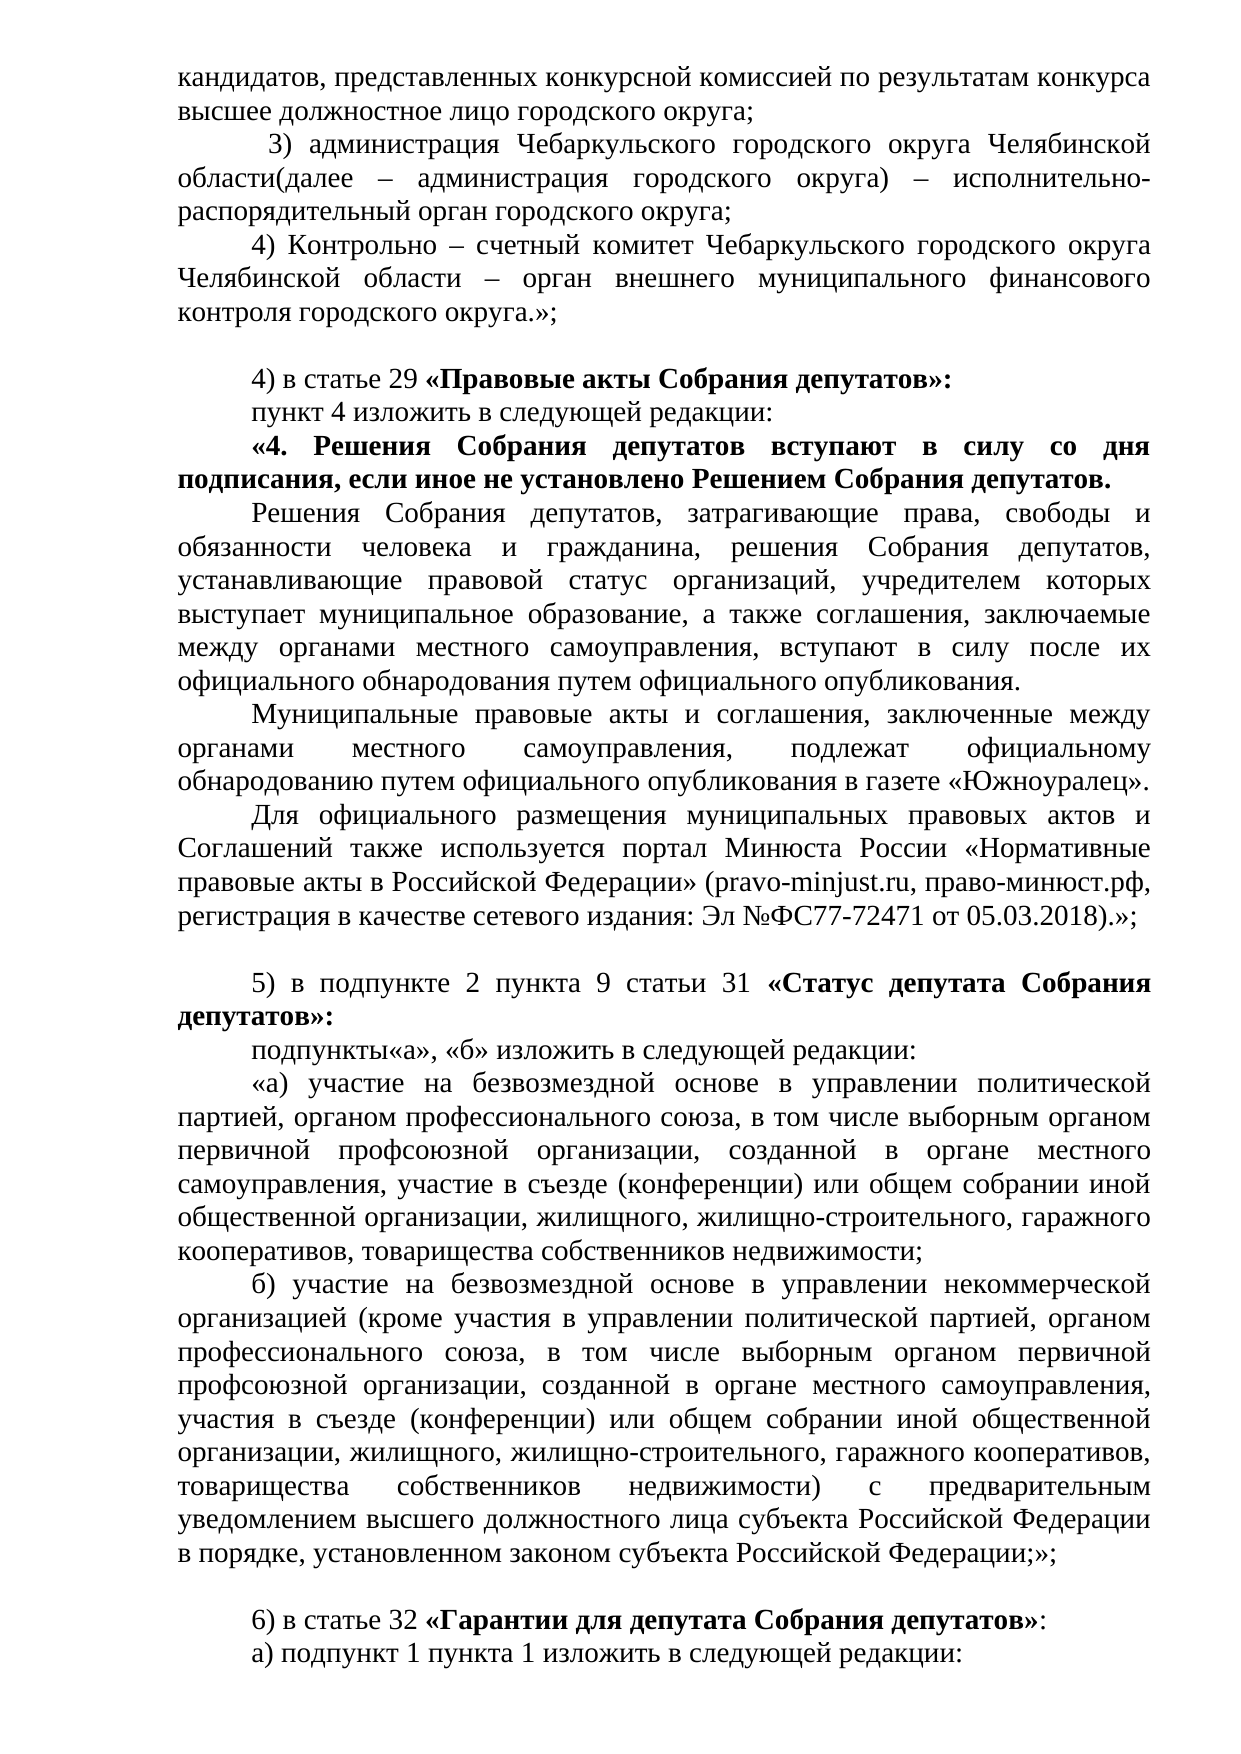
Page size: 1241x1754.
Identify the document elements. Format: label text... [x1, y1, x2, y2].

text 5) в подпункте 2 пункта 9 статьи 31 «Статус депутата Собрания депутатов»: [177, 965, 1152, 1032]
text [177, 59, 1152, 126]
text Решения Собрания депутатов, затрагивающие права, свободы и обязанности человека и гражданина, решения Собрания депутатов, устанавливающие правовой статус организаций, учредителем которых выступает муниципальное образование, а также соглашения, заключаемые между органами местного самоуправления, вступают в силу после их официального обнародования путем официального опубликования. [177, 495, 1152, 696]
text Для официального размещения муниципальных правовых актов и Соглашений также используется портал Минюста России «Нормативные правовые акты в Российской Федерации» (pravo-minjust.ru, право-минюст.рф, регистрация в качестве сетевого издания: Эл №ФС77-72471 от 05.03.2018).»; [177, 797, 1152, 931]
text пункт 4 изложить в следующей редакции: [177, 394, 1152, 428]
text 4) Контрольно – счетный комитет Чебаркульского городского округа Челябинской области – орган внешнего муниципального финансового контроля городского округа.»; [177, 227, 1152, 327]
text 4) в статье 29 «Правовые акты Собрания депутатов»: [177, 361, 1152, 394]
text Муниципальные правовые акты и соглашения, заключенные между органами местного самоуправления, подлежат официальному обнародованию путем официального опубликования в газете «Южноуралец». [177, 696, 1152, 797]
text «4. Решения Собрания депутатов вступают в силу со дня подписания, если иное не установлено Решением Собрания депутатов. [177, 428, 1152, 495]
text б) участие на безвозмездной основе в управлении некоммерческой организацией (кроме участия в управлении политической партией, органом профессионального союза, в том числе выборным органом первичной профсоюзной организации, созданной в органе местного самоуправления, участия в съезде (конференции) или общем собрании иной общественной организации, жилищного, жилищно-строительного, гаражного кооперативов, товарищества собственников недвижимости) с предварительным уведомлением высшего должностного лица субъекта Российской Федерации в порядке, установленном законом субъекта Российской Федерации;»; [177, 1267, 1152, 1568]
text а) подпункт 1 пункта 1 изложить в следующей редакции: [177, 1636, 1152, 1669]
text 3) администрация Чебаркульского городского округа Челябинской области(далее – администрация городского округа) – исполнительно-распорядительный орган городского округа; [177, 126, 1152, 227]
text «а) участие на безвозмездной основе в управлении политической партией, органом профессионального союза, в том числе выборным органом первичной профсоюзной организации, созданной в органе местного самоуправления, участие в съезде (конференции) или общем собрании иной общественной организации, жилищного, жилищно-строительного, гаражного кооперативов, товарищества собственников недвижимости; [177, 1065, 1152, 1267]
text 6) в статье 32 «Гарантии для депутата Собрания депутатов»: [177, 1602, 1152, 1636]
text подпункты«а», «б» изложить в следующей редакции: [177, 1032, 1152, 1065]
